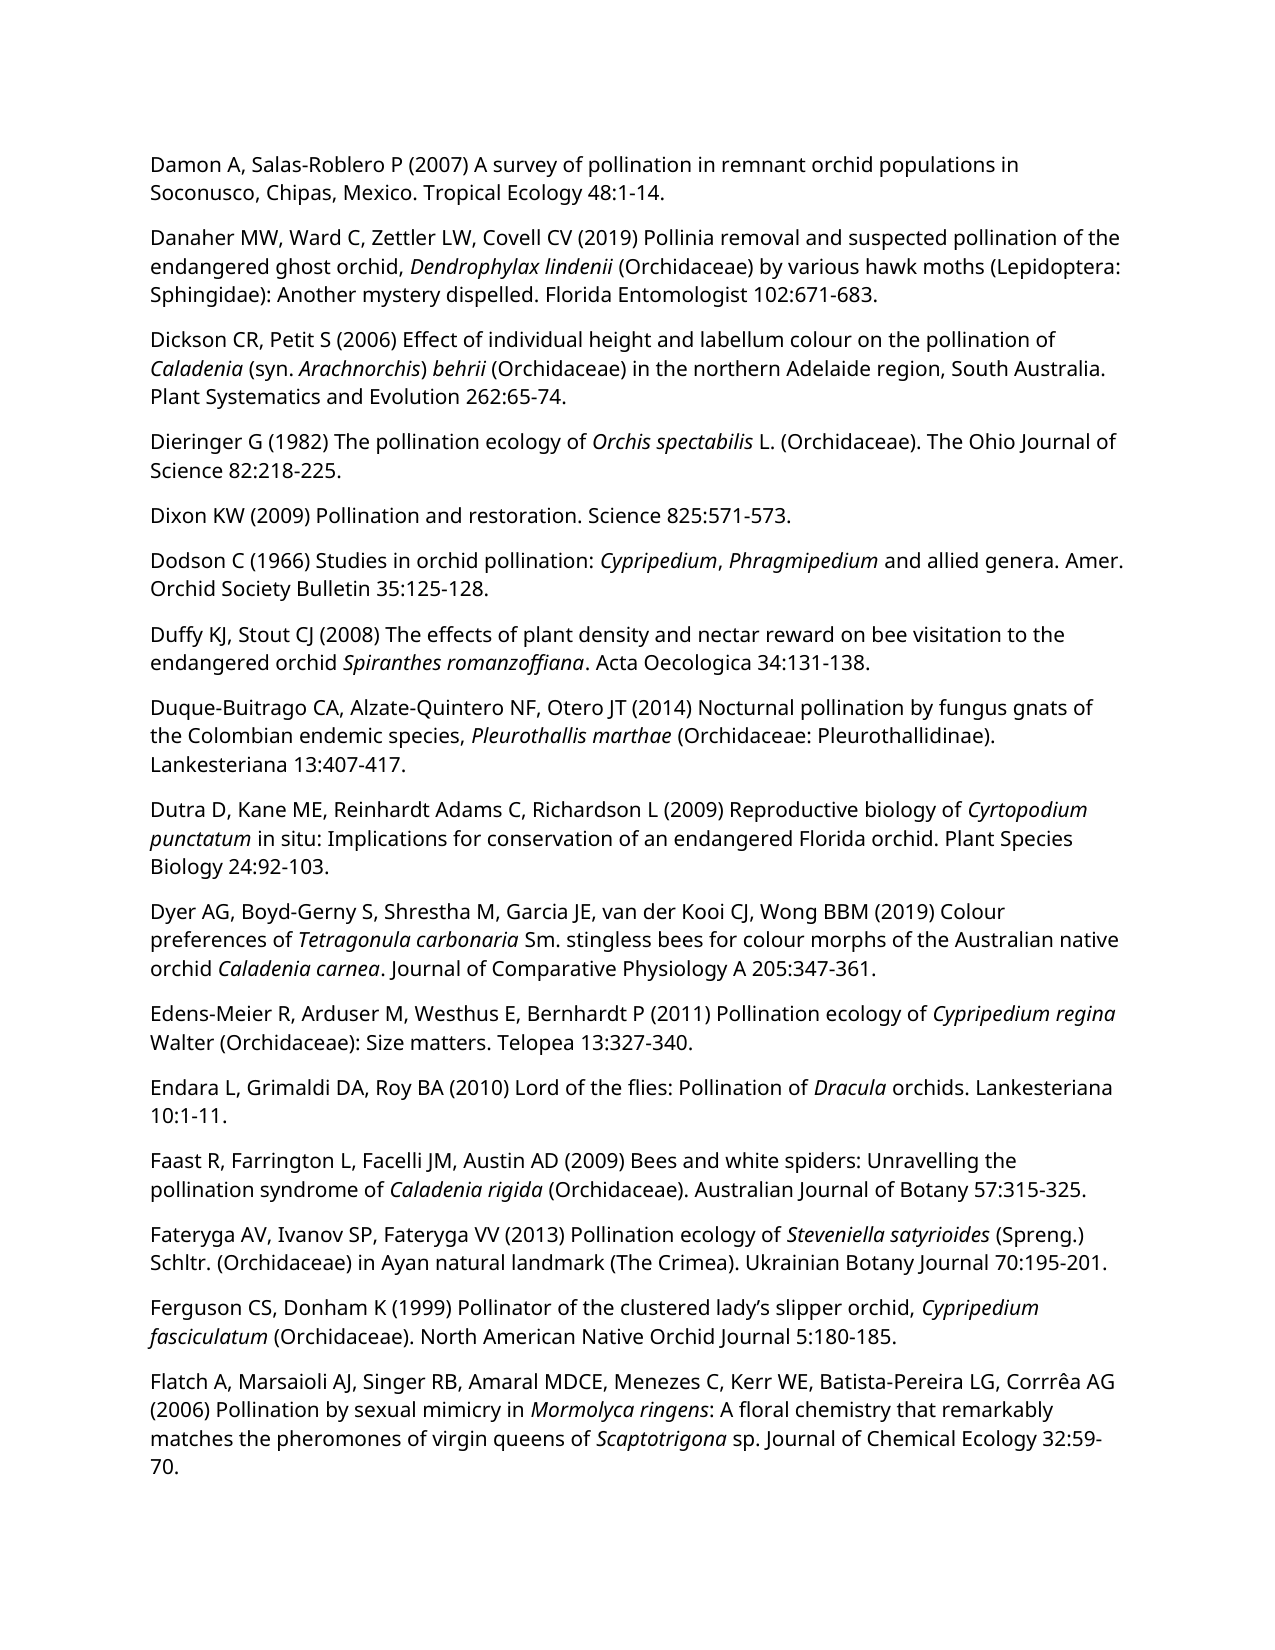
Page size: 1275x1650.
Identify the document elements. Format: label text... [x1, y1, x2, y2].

text Dutra D, Kane ME, Reinhardt Adams C, Richardson L (2009) Reproductive biology of Cyrtopodium punctatum in situ: Implications for conservation of an endangered Florida orchid. Plant Species Biology 24:92-103. [150, 795, 1125, 881]
text Faast R, Farrington L, Facelli JM, Austin AD (2009) Bees and white spiders: Unravelling the pollination syndrome of Caladenia rigida (Orchidaceae). Australian Journal of Botany 57:315-325. [150, 1146, 1125, 1203]
text Dickson CR, Petit S (2006) Effect of individual height and labellum colour on the pollination of Caladenia (syn. Arachnorchis) behrii (Orchidaceae) in the northern Adelaide region, South Australia. Plant Systematics and Evolution 262:65-74. [150, 326, 1125, 411]
text Damon A, Salas-Roblero P (2007) A survey of pollination in remnant orchid populations in Soconusco, Chipas, Mexico. Tropical Ecology 48:1-14. [150, 150, 1125, 207]
text Dieringer G (1982) The pollination ecology of Orchis spectabilis L. (Orchidaceae). The Ohio Journal of Science 82:218-225. [150, 427, 1125, 484]
text Dyer AG, Boyd-Gerny S, Shrestha M, Garcia JE, van der Kooi CJ, Wong BBM (2019) Colour preferences of Tetragonula carbonaria Sm. stingless bees for colour morphs of the Australian native orchid Caladenia carnea. Journal of Comparative Physiology A 205:347-361. [150, 897, 1125, 982]
text Dodson C (1966) Studies in orchid pollination: Cypripedium, Phragmipedium and allied genera. Amer. Orchid Society Bulletin 35:125-128. [150, 546, 1125, 603]
text Ferguson CS, Donham K (1999) Pollinator of the clustered lady’s slipper orchid, Cypripedium fasciculatum (Orchidaceae). North American Native Orchid Journal 5:180-185. [150, 1293, 1125, 1350]
text Dixon KW (2009) Pollination and restoration. Science 825:571-573. [150, 501, 1125, 529]
text Edens-Meier R, Arduser M, Westhus E, Bernhardt P (2011) Pollination ecology of Cypripedium regina Walter (Orchidaceae): Size matters. Telopea 13:327-340. [150, 999, 1125, 1056]
text Flatch A, Marsaioli AJ, Singer RB, Amaral MDCE, Menezes C, Kerr WE, Batista-Pereira LG, Corrrêa AG (2006) Pollination by sexual mimicry in Mormolyca ringens: A floral chemistry that remarkably matches the pheromones of virgin queens of Scaptotrigona sp. Journal of Chemical Ecology 32:59-70. [150, 1367, 1125, 1481]
text Danaher MW, Ward C, Zettler LW, Covell CV (2019) Pollinia removal and suspected pollination of the endangered ghost orchid, Dendrophylax lindenii (Orchidaceae) by various hawk moths (Lepidoptera: Sphingidae): Another mystery dispelled. Florida Entomologist 102:671-683. [150, 223, 1125, 309]
text Duffy KJ, Stout CJ (2008) The effects of plant density and nectar reward on bee visitation to the endangered orchid Spiranthes romanzoffiana. Acta Oecologica 34:131-138. [150, 620, 1125, 677]
text Endara L, Grimaldi DA, Roy BA (2010) Lord of the flies: Pollination of Dracula orchids. Lankesteriana 10:1-11. [150, 1073, 1125, 1129]
text Fateryga AV, Ivanov SP, Fateryga VV (2013) Pollination ecology of Steveniella satyrioides (Spreng.) Schltr. (Orchidaceae) in Ayan natural landmark (The Crimea). Ukrainian Botany Journal 70:195-201. [150, 1220, 1125, 1277]
text Duque-Buitrago CA, Alzate-Quintero NF, Otero JT (2014) Nocturnal pollination by fungus gnats of the Colombian endemic species, Pleurothallis marthae (Orchidaceae: Pleurothallidinae). Lankesteriana 13:407-417. [150, 693, 1125, 778]
